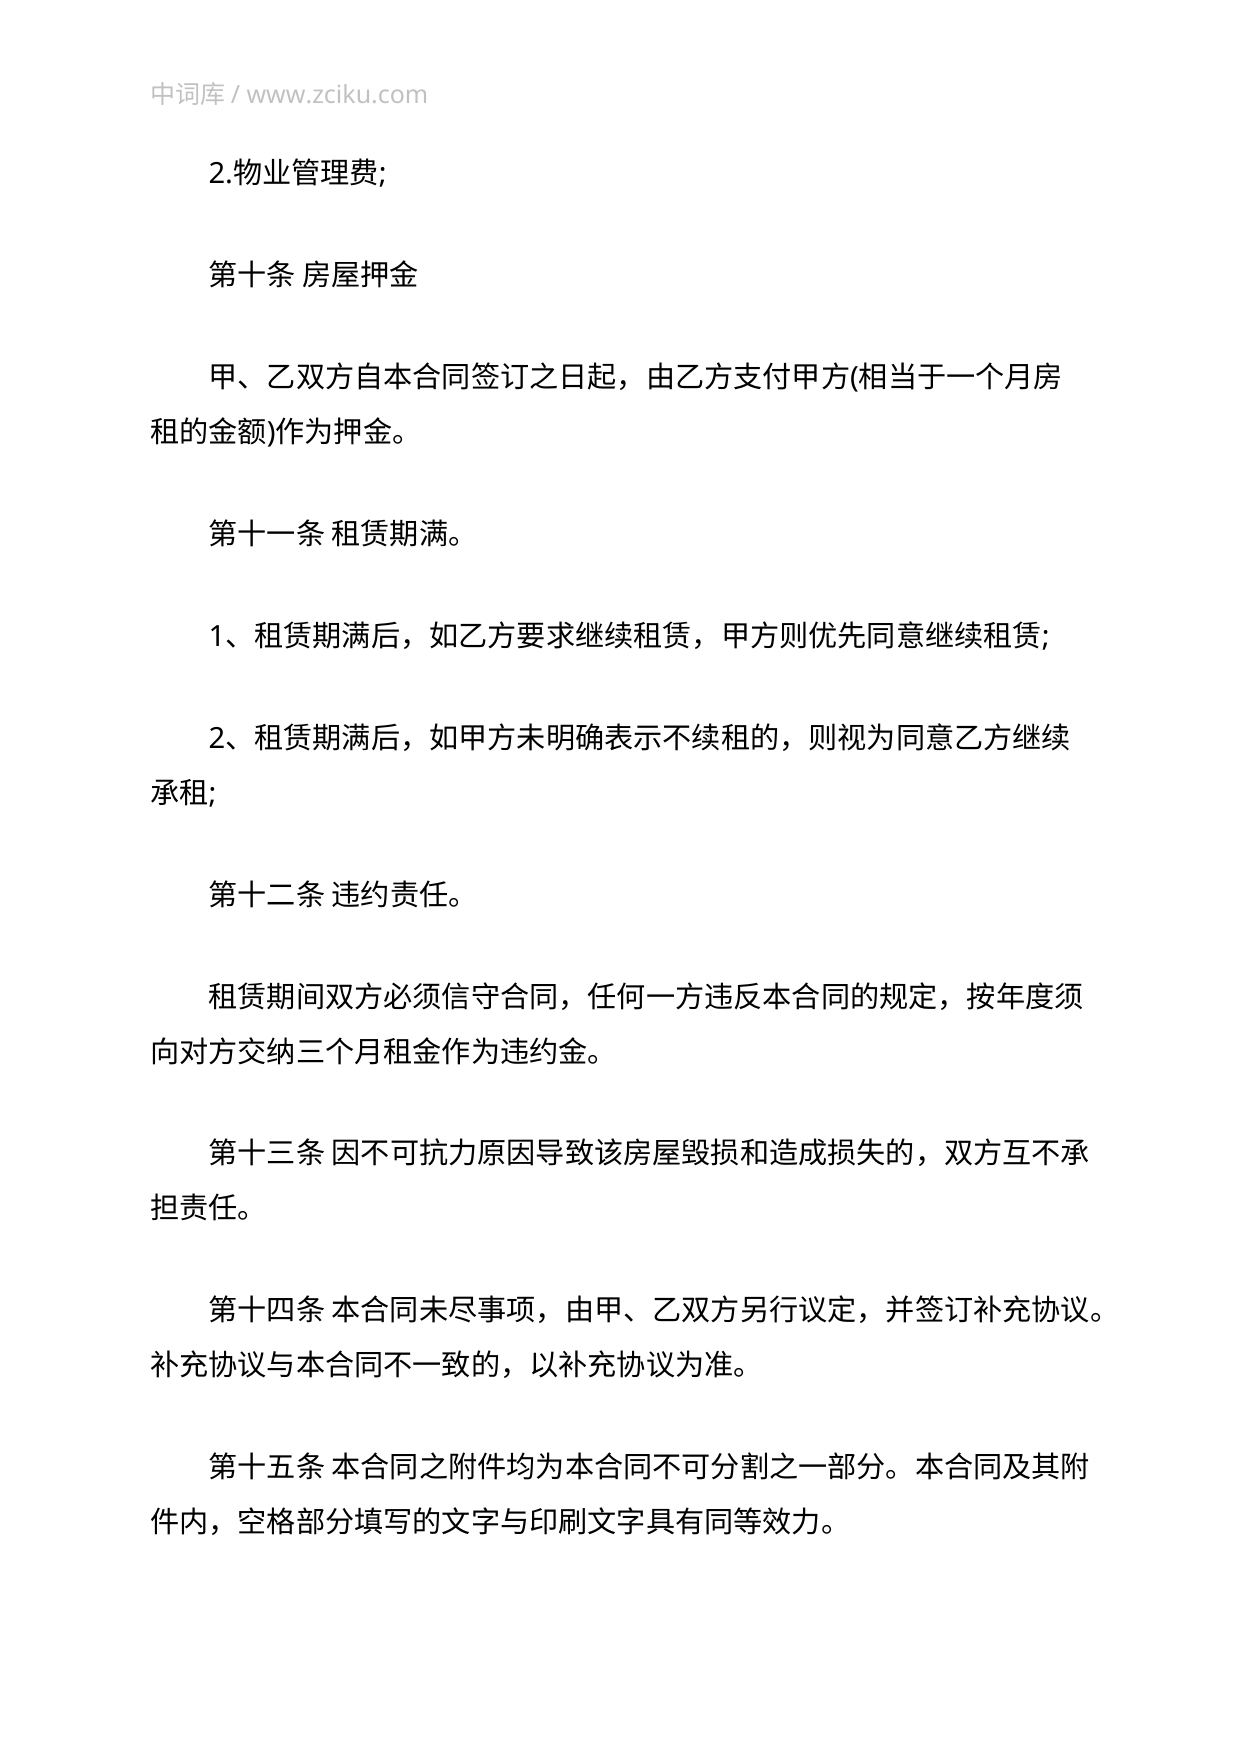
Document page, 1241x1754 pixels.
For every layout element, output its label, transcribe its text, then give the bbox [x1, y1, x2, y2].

text 2、租赁期满后，如甲方未明确表示不续租的，则视为同意乙方继续承租; [150, 714, 1090, 812]
text 第十三条 因不可抗力原因导致该房屋毁损和造成损失的，双方互不承担责任。 [150, 1130, 1090, 1227]
text 第十二条 违约责任。 [150, 871, 1090, 914]
text 第十条 房屋押金 [150, 252, 1090, 294]
text 2.物业管理费; [150, 150, 1090, 192]
text 第十五条 本合同之附件均为本合同不可分割之一部分。本合同及其附件内，空格部分填写的文字与印刷文字具有同等效力。 [150, 1443, 1090, 1540]
text 1、租赁期满后，如乙方要求继续租赁，甲方则优先同意继续租赁; [150, 612, 1090, 655]
text 第十四条 本合同未尽事项，由甲、乙双方另行议定，并签订补充协议。补充协议与本合同不一致的，以补充协议为准。 [150, 1287, 1090, 1384]
text 第十一条 租赁期满。 [150, 511, 1090, 553]
text 甲、乙双方自本合同签订之日起，由乙方支付甲方(相当于一个月房租的金额)作为押金。 [150, 354, 1090, 451]
text 租赁期间双方必须信守合同，任何一方违反本合同的规定，按年度须向对方交纳三个月租金作为违约金。 [150, 973, 1090, 1070]
